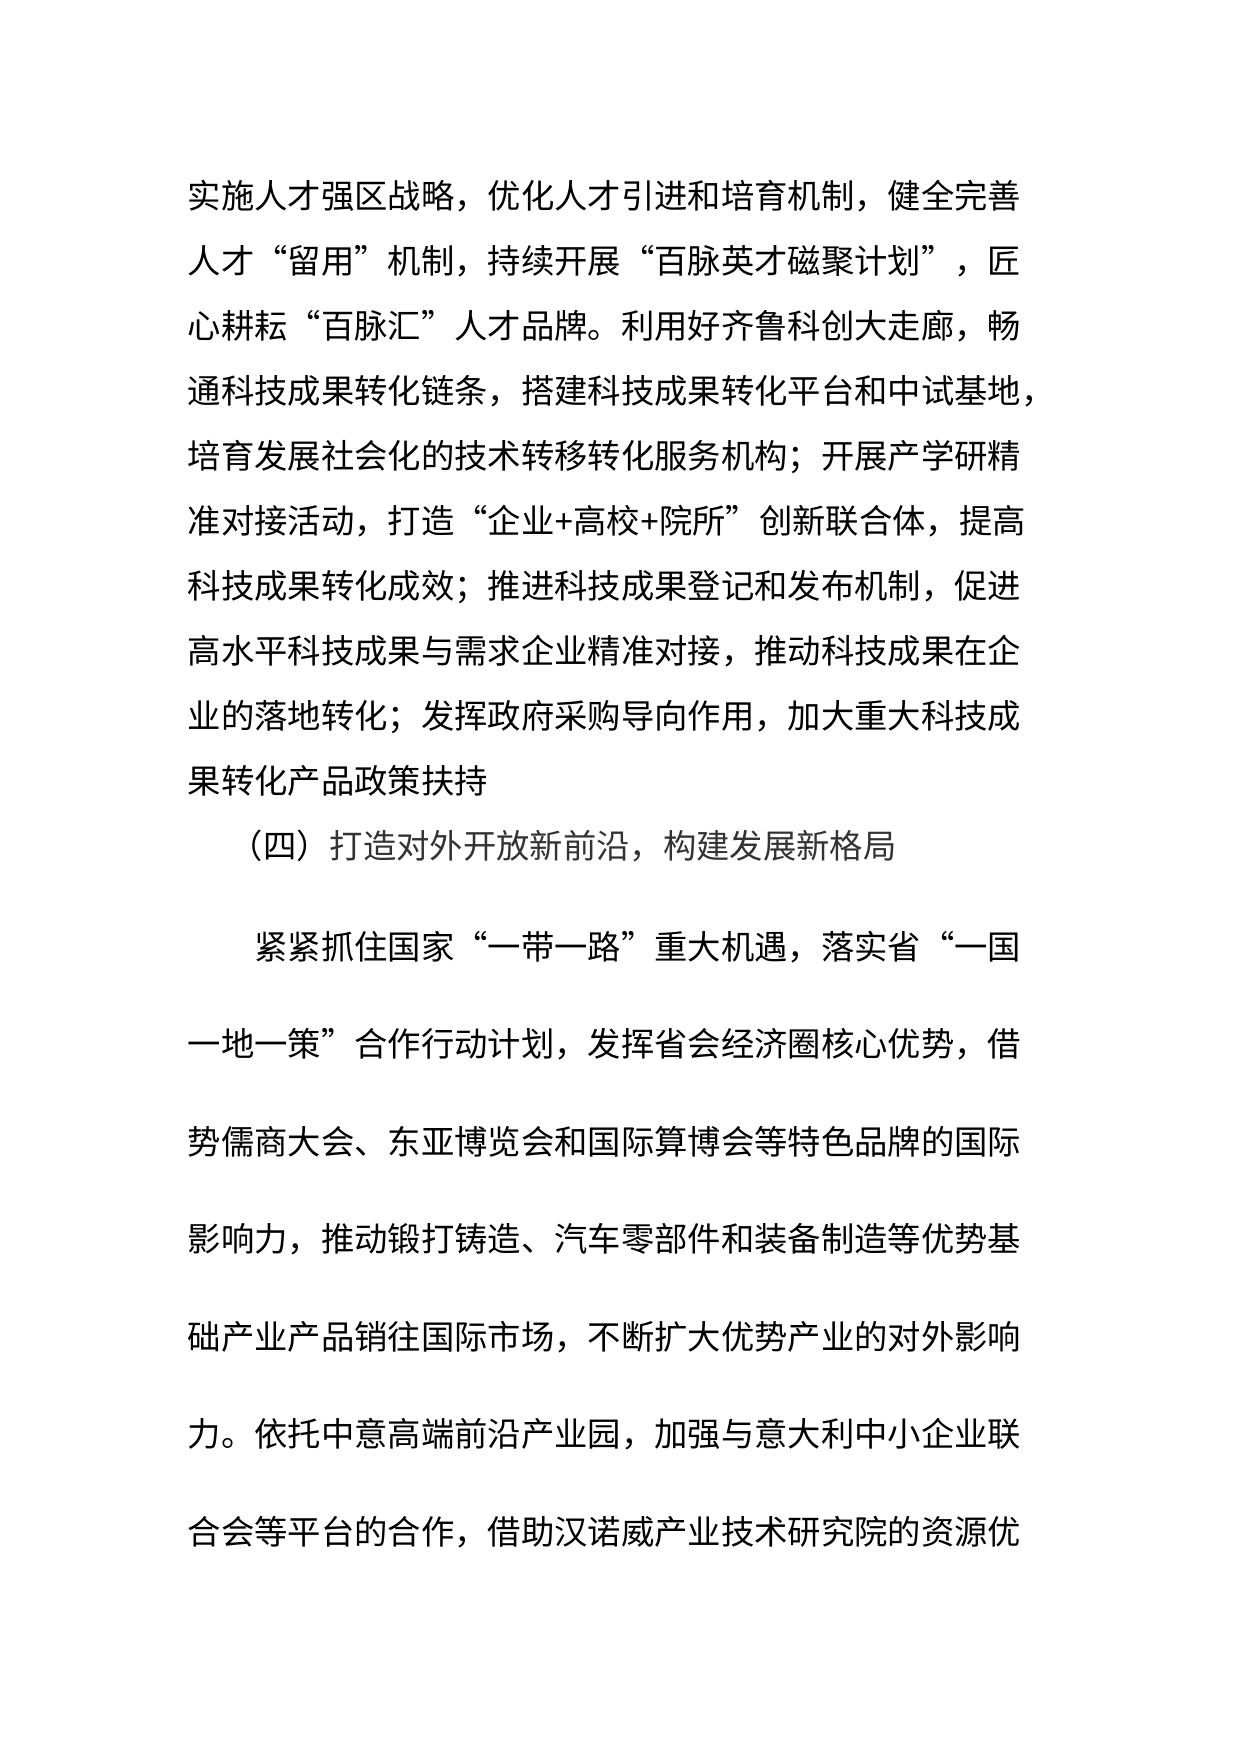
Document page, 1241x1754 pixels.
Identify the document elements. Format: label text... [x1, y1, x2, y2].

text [187, 162, 1053, 812]
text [187, 912, 1053, 1562]
subtitle （四）打造对外开放新前沿，构建发展新格局 [187, 812, 1053, 877]
